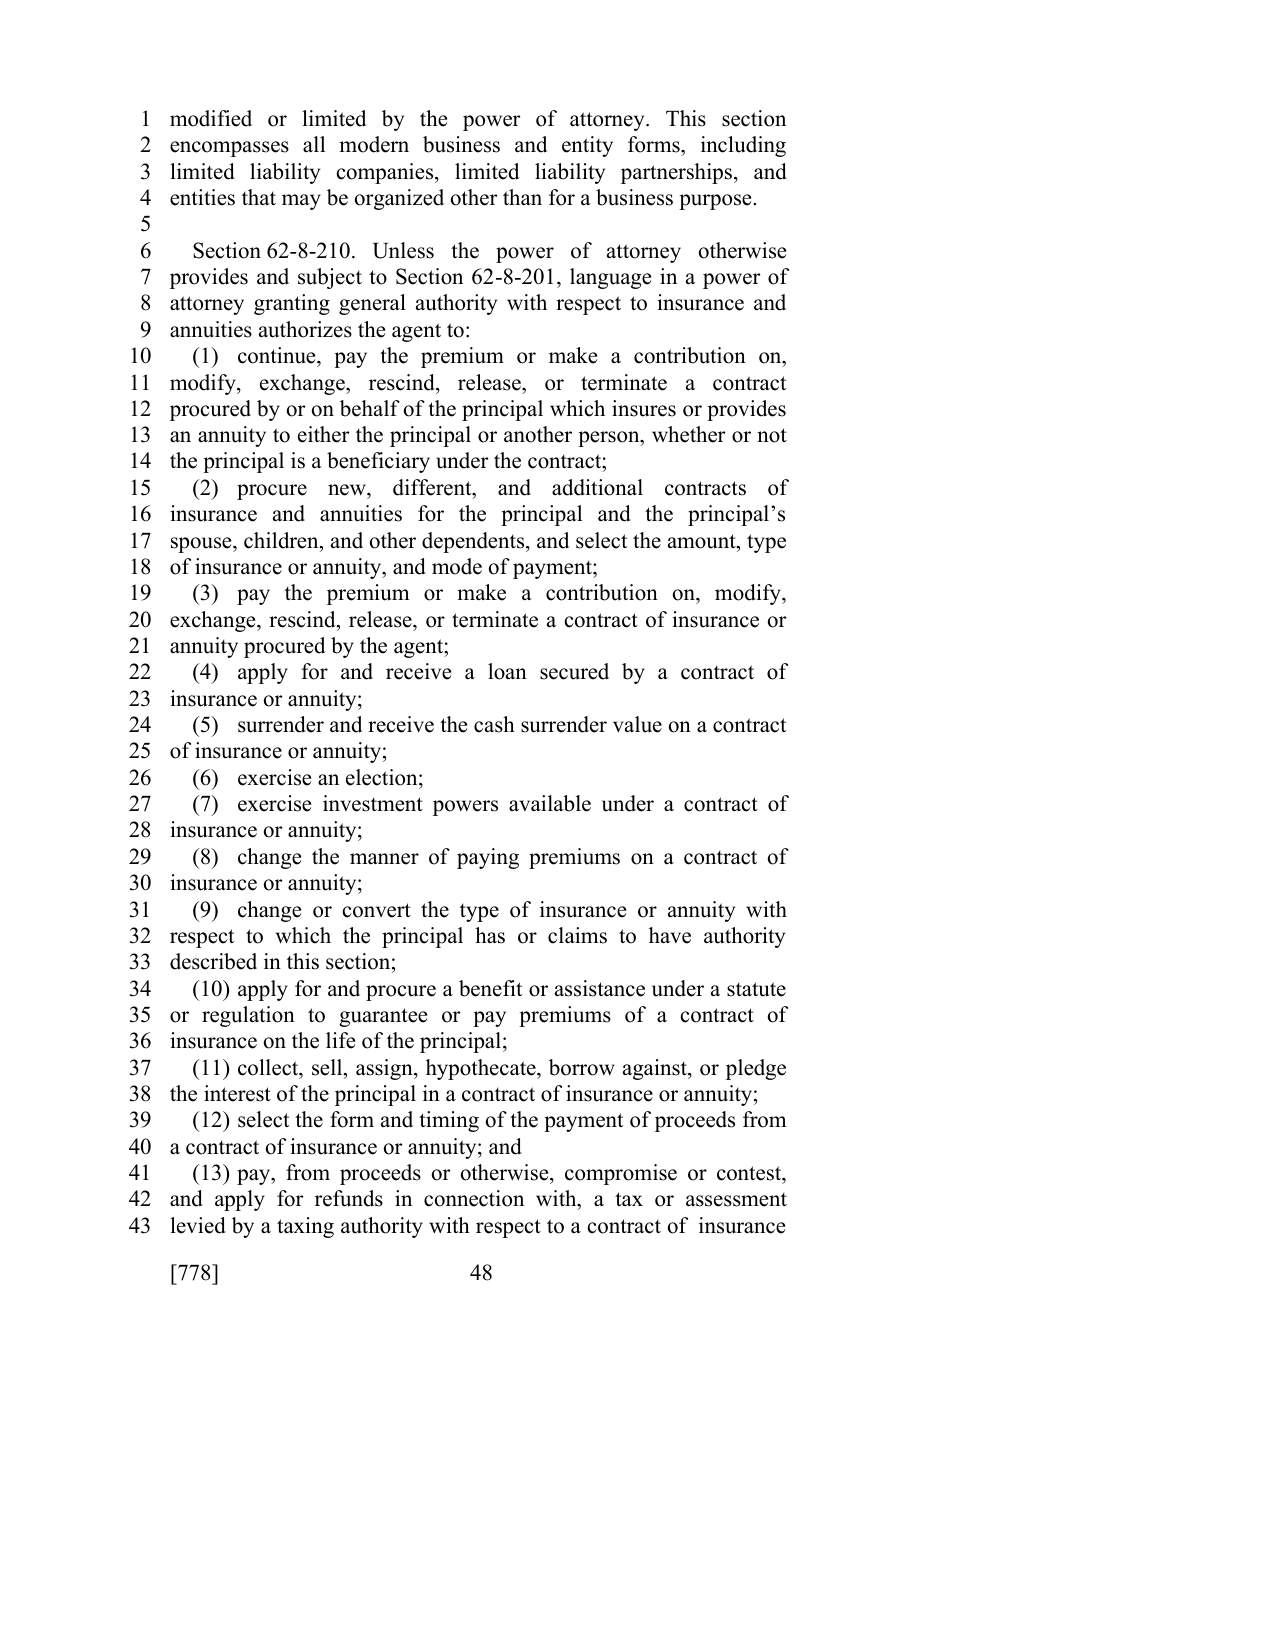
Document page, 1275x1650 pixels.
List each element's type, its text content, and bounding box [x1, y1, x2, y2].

text (10) apply for and procure a benefit or assistance under a statute or regulation to guarantee or pay premiums of a contract of insurance on the life of the principal; [169, 975, 787, 1054]
text (8) change the manner of paying premiums on a contract of insurance or annuity; [169, 843, 787, 896]
text (7) exercise investment powers available under a contract of insurance or annuity; [169, 790, 787, 843]
text (9) change or convert the type of insurance or annuity with respect to which the principal has or claims to have authority described in this section; [169, 896, 787, 975]
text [169, 105, 787, 210]
text (12) select the form and timing of the payment of proceeds from a contract of insurance or annuity; and [169, 1106, 787, 1159]
text (11) collect, sell, assign, hypothecate, borrow against, or pledge the interest of the principal in a contract of insurance or annuity; [169, 1054, 787, 1106]
text (6) exercise an election; [169, 764, 787, 790]
text (4) apply for and receive a loan secured by a contract of insurance or annuity; [169, 658, 787, 711]
text (2) procure new, different, and additional contracts of insurance and annuities for the principal and the principal’s spouse, children, and other dependents, and select the amount, type of insurance or annuity, and mode of payment; [169, 474, 787, 579]
text (1) continue, pay the premium or make a contribution on, modify, exchange, rescind, release, or terminate a contract procured by or on behalf of the principal which insures or provides an annuity to either the principal or another person, whether or not the principal is a beneficiary under the contract; [169, 342, 787, 474]
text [169, 1159, 787, 1238]
text (3) pay the premium or make a contribution on, modify, exchange, rescind, release, or terminate a contract of insurance or annuity procured by the agent; [169, 579, 787, 658]
text Section 62-8-210. Unless the power of attorney otherwise provides and subject to Section 62-8-201, language in a power of attorney granting general authority with respect to insurance and annuities authorizes the agent to: [169, 237, 787, 342]
text (5) surrender and receive the cash surrender value on a contract of insurance or annuity; [169, 711, 787, 764]
